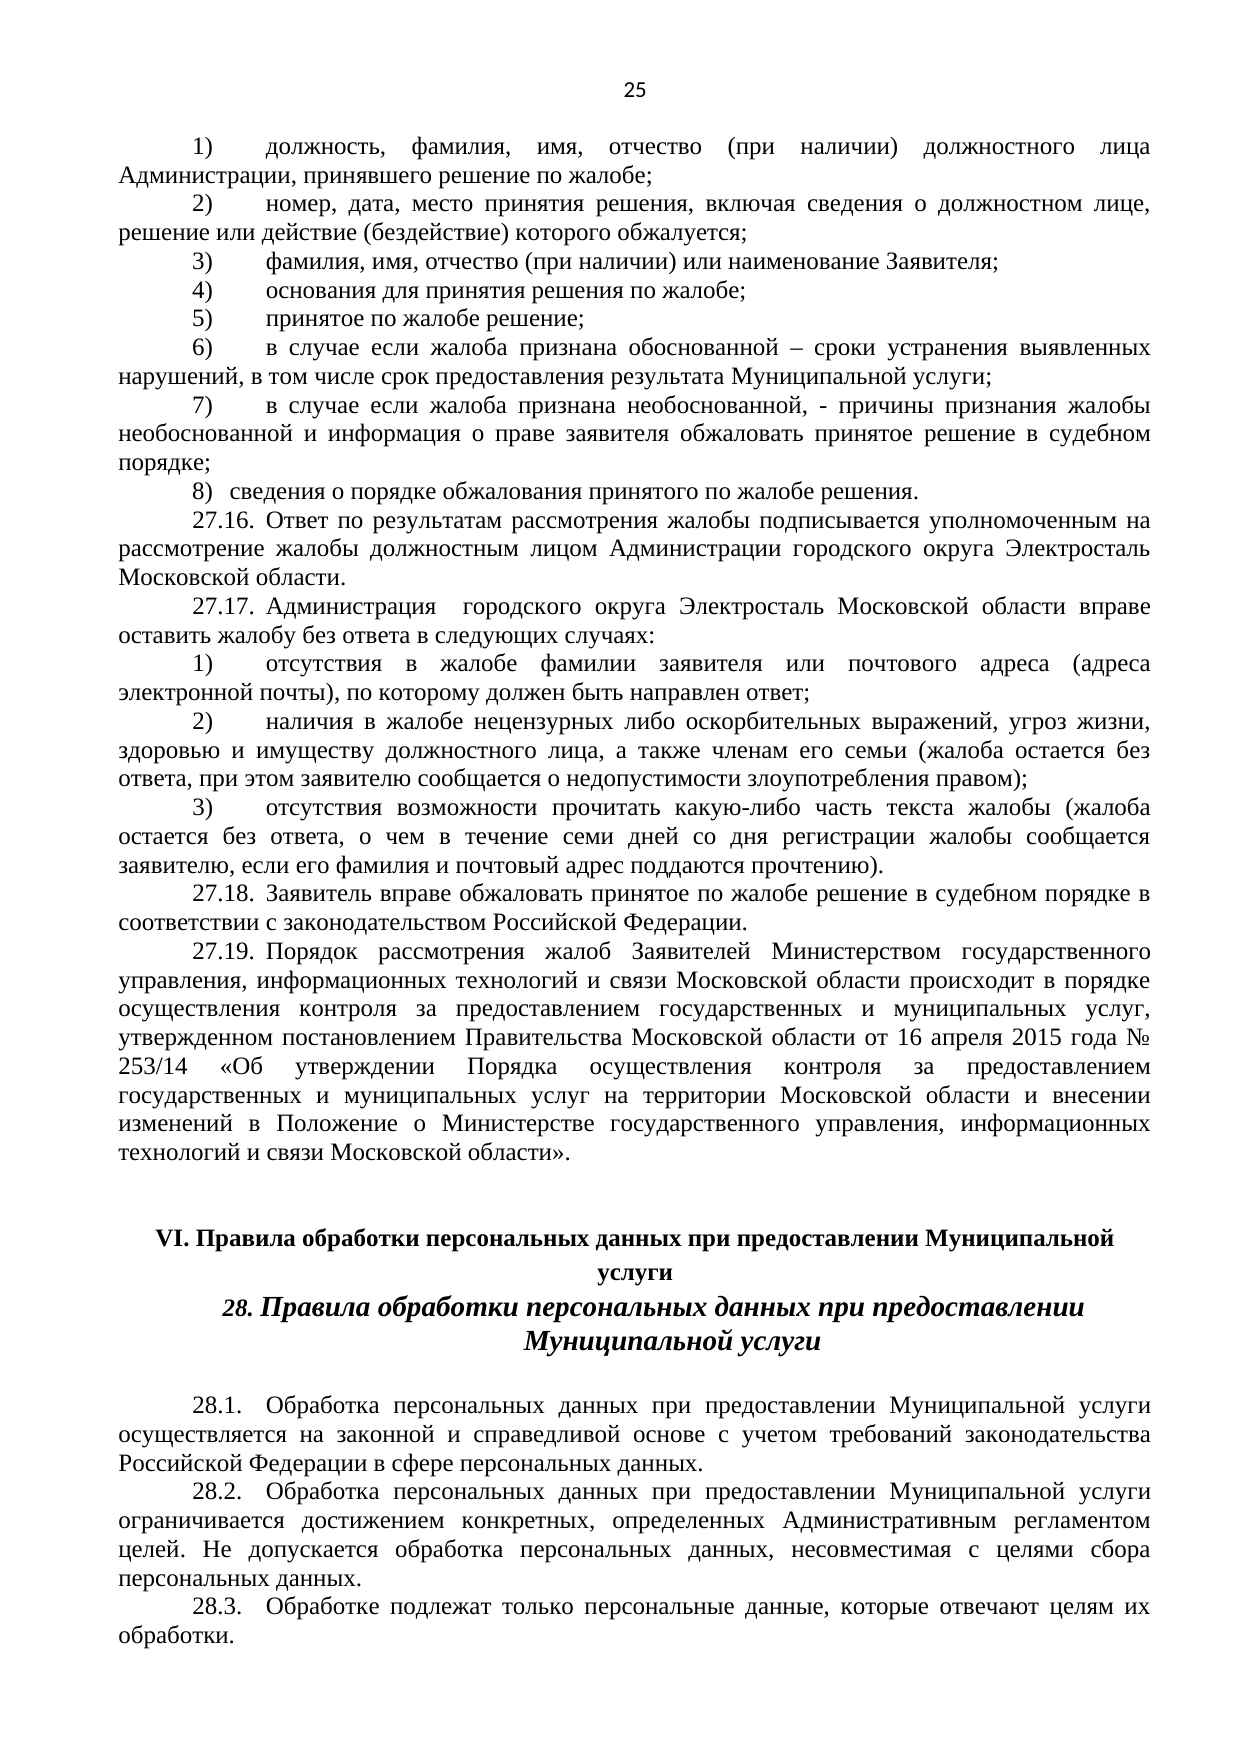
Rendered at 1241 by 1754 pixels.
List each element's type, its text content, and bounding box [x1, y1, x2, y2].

text Заявитель вправе обжаловать принятое по жалобе решение в судебном порядке в соответствии с законодательством Российской Федерации. [118, 878, 1152, 936]
text Ответ по результатам рассмотрения жалобы подписывается уполномоченным на рассмотрение жалобы должностным лицом Администрации городского округа Электросталь Московской области. [118, 505, 1152, 591]
text VI. Правила обработки персональных данных при предоставлении Муниципальной услуги [118, 1223, 1152, 1285]
text Обработка персональных данных при предоставлении Муниципальной услуги ограничивается достижением конкретных, определенных Административным регламентом целей. Не допускается обработка персональных данных, несовместимая с целями сбора персональных данных. [118, 1476, 1152, 1591]
text Правила обработки персональных данных при предоставлении Муниципальной услуги [156, 1289, 1152, 1357]
list отсутствия в жалобе фамилии заявителя или почтового адреса (адреса электронной почты), по которому должен быть направлен ответ; [118, 648, 1152, 706]
text Порядок рассмотрения жалоб Заявителей Министерством государственного управления, информационных технологий и связи Московской области происходит в порядке осуществления контроля за предоставлением государственных и муниципальных услуг, утвержденном постановлением Правительства Московской области от 16 апреля 2015 года № 253/14 «Об утверждении Порядка осуществления контроля за предоставлением государственных и муниципальных услуг на территории Московской области и внесении изменений в Положение о Министерстве государственного управления, информационных технологий и связи Московской области». [118, 936, 1152, 1166]
list в случае если жалоба признана необоснованной, - причины признания жалобы необоснованной и информация о праве заявителя обжаловать принятое решение в судебном порядке; [118, 390, 1152, 476]
text Обработке подлежат только персональные данные, которые отвечают целям их обработки. [118, 1591, 1152, 1649]
list номер, дата, место принятия решения, включая сведения о должностном лице, решение или действие (бездействие) которого обжалуется; [118, 188, 1152, 246]
list отсутствия возможности прочитать какую-либо часть текста жалобы (жалоба остается без ответа, о чем в течение семи дней со дня регистрации жалобы сообщается заявителю, если его фамилия и почтовый адрес поддаются прочтению). [118, 792, 1152, 878]
list принятое по жалобе решение; [118, 303, 1152, 332]
list фамилия, имя, отчество (при наличии) или наименование Заявителя; [118, 246, 1152, 275]
list в случае если жалоба признана обоснованной – сроки устранения выявленных нарушений, в том числе срок предоставления результата Муниципальной услуги; [118, 332, 1152, 390]
text Обработка персональных данных при предоставлении Муниципальной услуги осуществляется на законной и справедливой основе с учетом требований законодательства Российской Федерации в сфере персональных данных. [118, 1390, 1152, 1476]
text Администрация городского округа Электросталь Московской области вправе оставить жалобу без ответа в следующих случаях: [118, 591, 1152, 648]
list сведения о порядке обжалования принятого по жалобе решения. [192, 476, 1152, 505]
list должность, фамилия, имя, отчество (при наличии) должностного лица Администрации, принявшего решение по жалобе; [118, 131, 1152, 188]
list основания для принятия решения по жалобе; [118, 275, 1152, 303]
list наличия в жалобе нецензурных либо оскорбительных выражений, угроз жизни, здоровью и имуществу должностного лица, а также членам его семьи (жалоба остается без ответа, при этом заявителю сообщается о недопустимости злоупотребления правом); [118, 706, 1152, 792]
